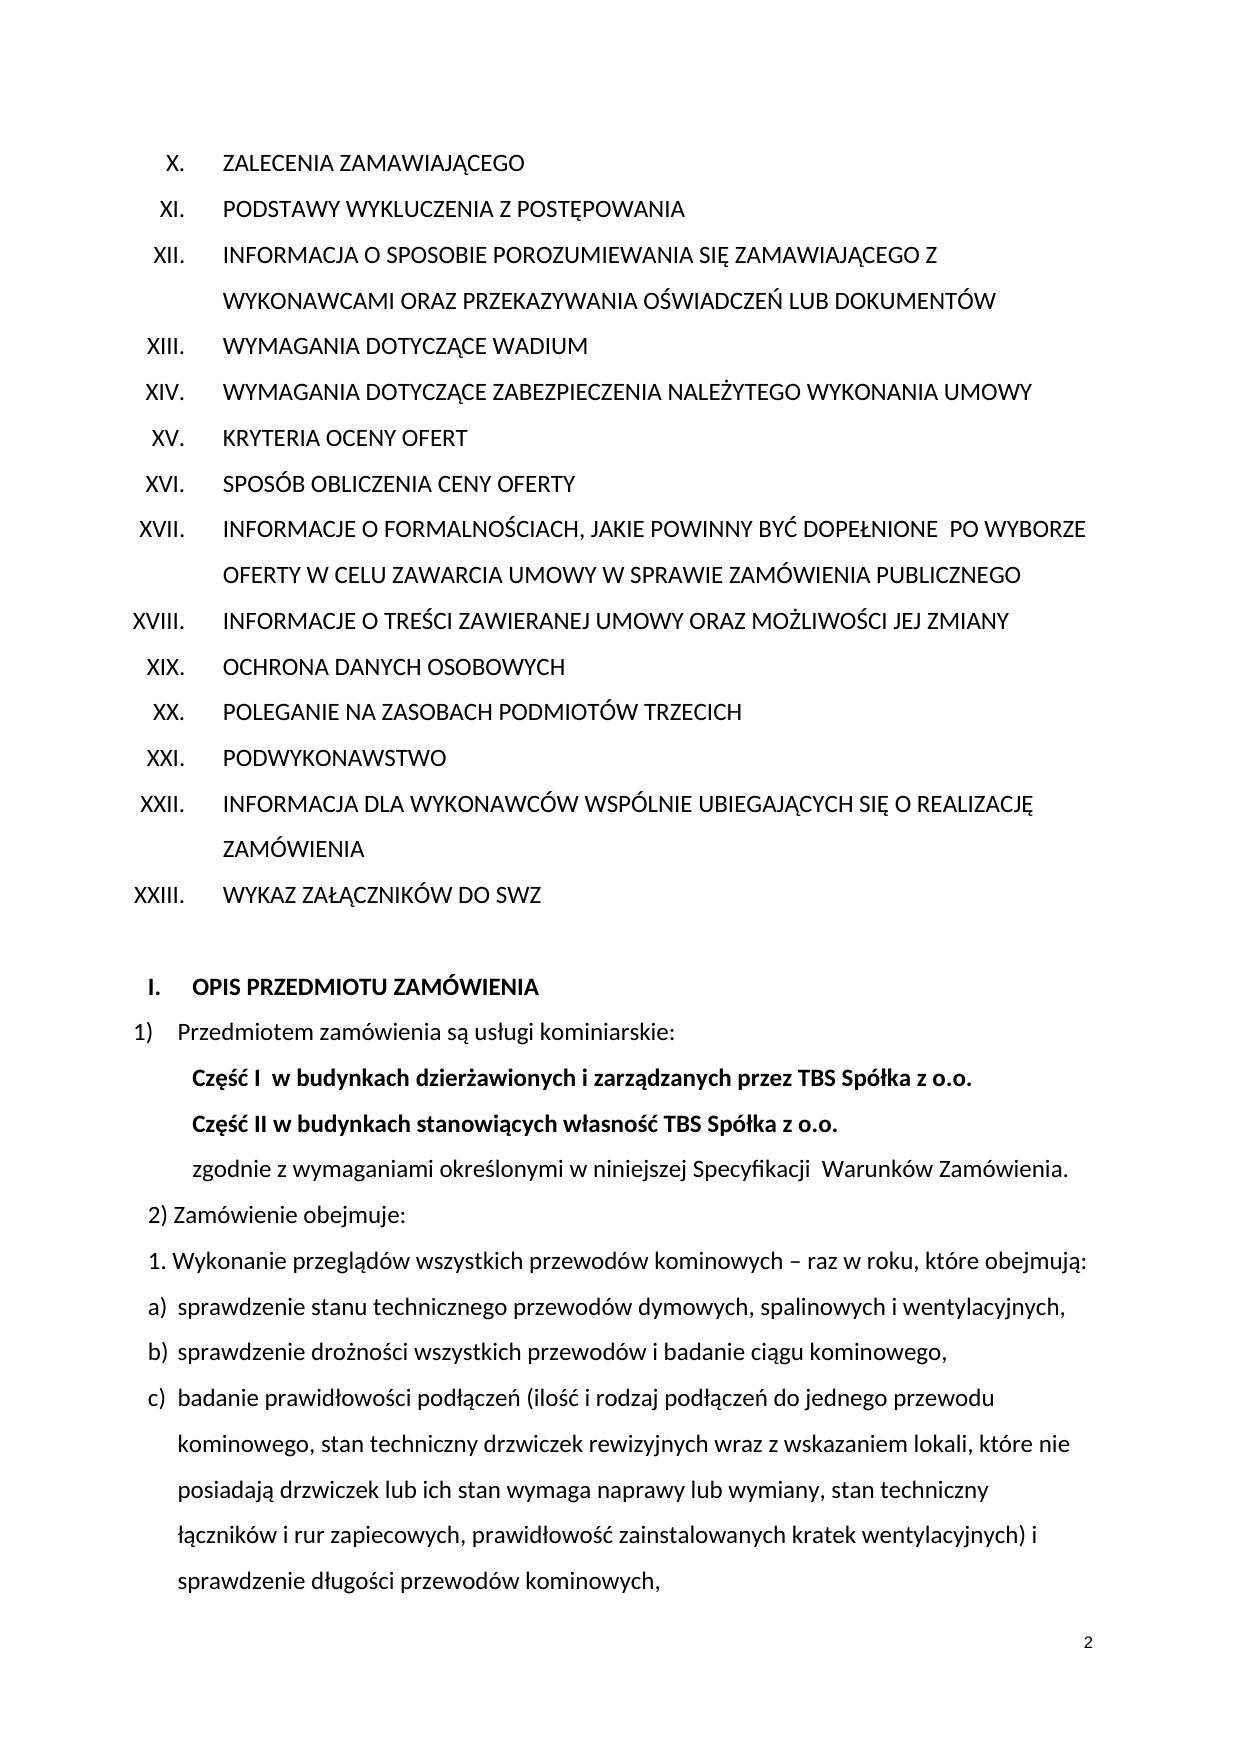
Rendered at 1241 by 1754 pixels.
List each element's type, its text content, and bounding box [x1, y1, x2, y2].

text zgodnie z wymaganiami określonymi w niniejszej Specyfikacji Warunków Zamówienia. [192, 1154, 1093, 1184]
list sprawdzenie stanu technicznego przewodów dymowych, spalinowych i wentylacyjnych, [148, 1291, 1093, 1321]
text Część I w budynkach dzierżawionych i zarządzanych przez TBS Spółka z o.o. [192, 1062, 1093, 1093]
list WYKAZ ZAŁĄCZNIKÓW DO SWZ [185, 879, 1093, 910]
list Przedmiotem zamówienia są usługi kominiarskie: [133, 1016, 1093, 1047]
list badanie prawidłowości podłączeń (ilość i rodzaj podłączeń do jednego przewodu kominowego, stan techniczny drzwiczek rewizyjnych wraz z wskazaniem lokali, które nie posiadają drzwiczek lub ich stan wymaga naprawy lub wymiany, stan techniczny łączników i rur zapiecowych, prawidłowość zainstalowanych kratek wentylacyjnych) i sprawdzenie długości przewodów kominowych, [148, 1382, 1093, 1596]
list WYMAGANIA DOTYCZĄCE ZABEZPIECZENIA NALEŻYTEGO WYKONANIA UMOWY [185, 376, 1093, 407]
list INFORMACJA O SPOSOBIE POROZUMIEWANIA SIĘ ZAMAWIAJĄCEGO Z WYKONAWCAMI ORAZ PRZEKAZYWANIA OŚWIADCZEŃ LUB DOKUMENTÓW [185, 239, 1093, 315]
text 1. Wykonanie przeglądów wszystkich przewodów kominowych – raz w roku, które obejmują: [148, 1245, 1093, 1276]
list KRYTERIA OCENY OFERT [185, 422, 1093, 452]
list OCHRONA DANYCH OSOBOWYCH [185, 651, 1093, 681]
list WYMAGANIA DOTYCZĄCE WADIUM [185, 331, 1093, 361]
text Część II w budynkach stanowiących własność TBS Spółka z o.o. [192, 1108, 1093, 1138]
list INFORMACJA DLA WYKONAWCÓW WSPÓLNIE UBIEGAJĄCYCH SIĘ O REALIZACJĘ ZAMÓWIENIA [185, 788, 1093, 864]
list INFORMACJE O FORMALNOŚCIACH, JAKIE POWINNY BYĆ DOPEŁNIONE PO WYBORZE OFERTY W CELU ZAWARCIA UMOWY W SPRAWIE ZAMÓWIENIA PUBLICZNEGO [185, 513, 1093, 590]
list POLEGANIE NA ZASOBACH PODMIOTÓW TRZECICH [185, 696, 1093, 727]
list SPOSÓB OBLICZENIA CENY OFERTY [185, 468, 1093, 498]
list PODWYKONAWSTWO [185, 742, 1093, 773]
list OPIS PRZEDMIOTU ZAMÓWIENIA [148, 971, 1093, 1001]
text 2) Zamówienie obejmuje: [148, 1199, 1093, 1230]
list sprawdzenie drożności wszystkich przewodów i badanie ciągu kominowego, [148, 1337, 1093, 1367]
list INFORMACJE O TREŚCI ZAWIERANEJ UMOWY ORAZ MOŻLIWOŚCI JEJ ZMIANY [185, 605, 1093, 635]
list PODSTAWY WYKLUCZENIA Z POSTĘPOWANIA [185, 193, 1093, 224]
list ZALECENIA ZAMAWIAJĄCEGO [185, 148, 1093, 178]
